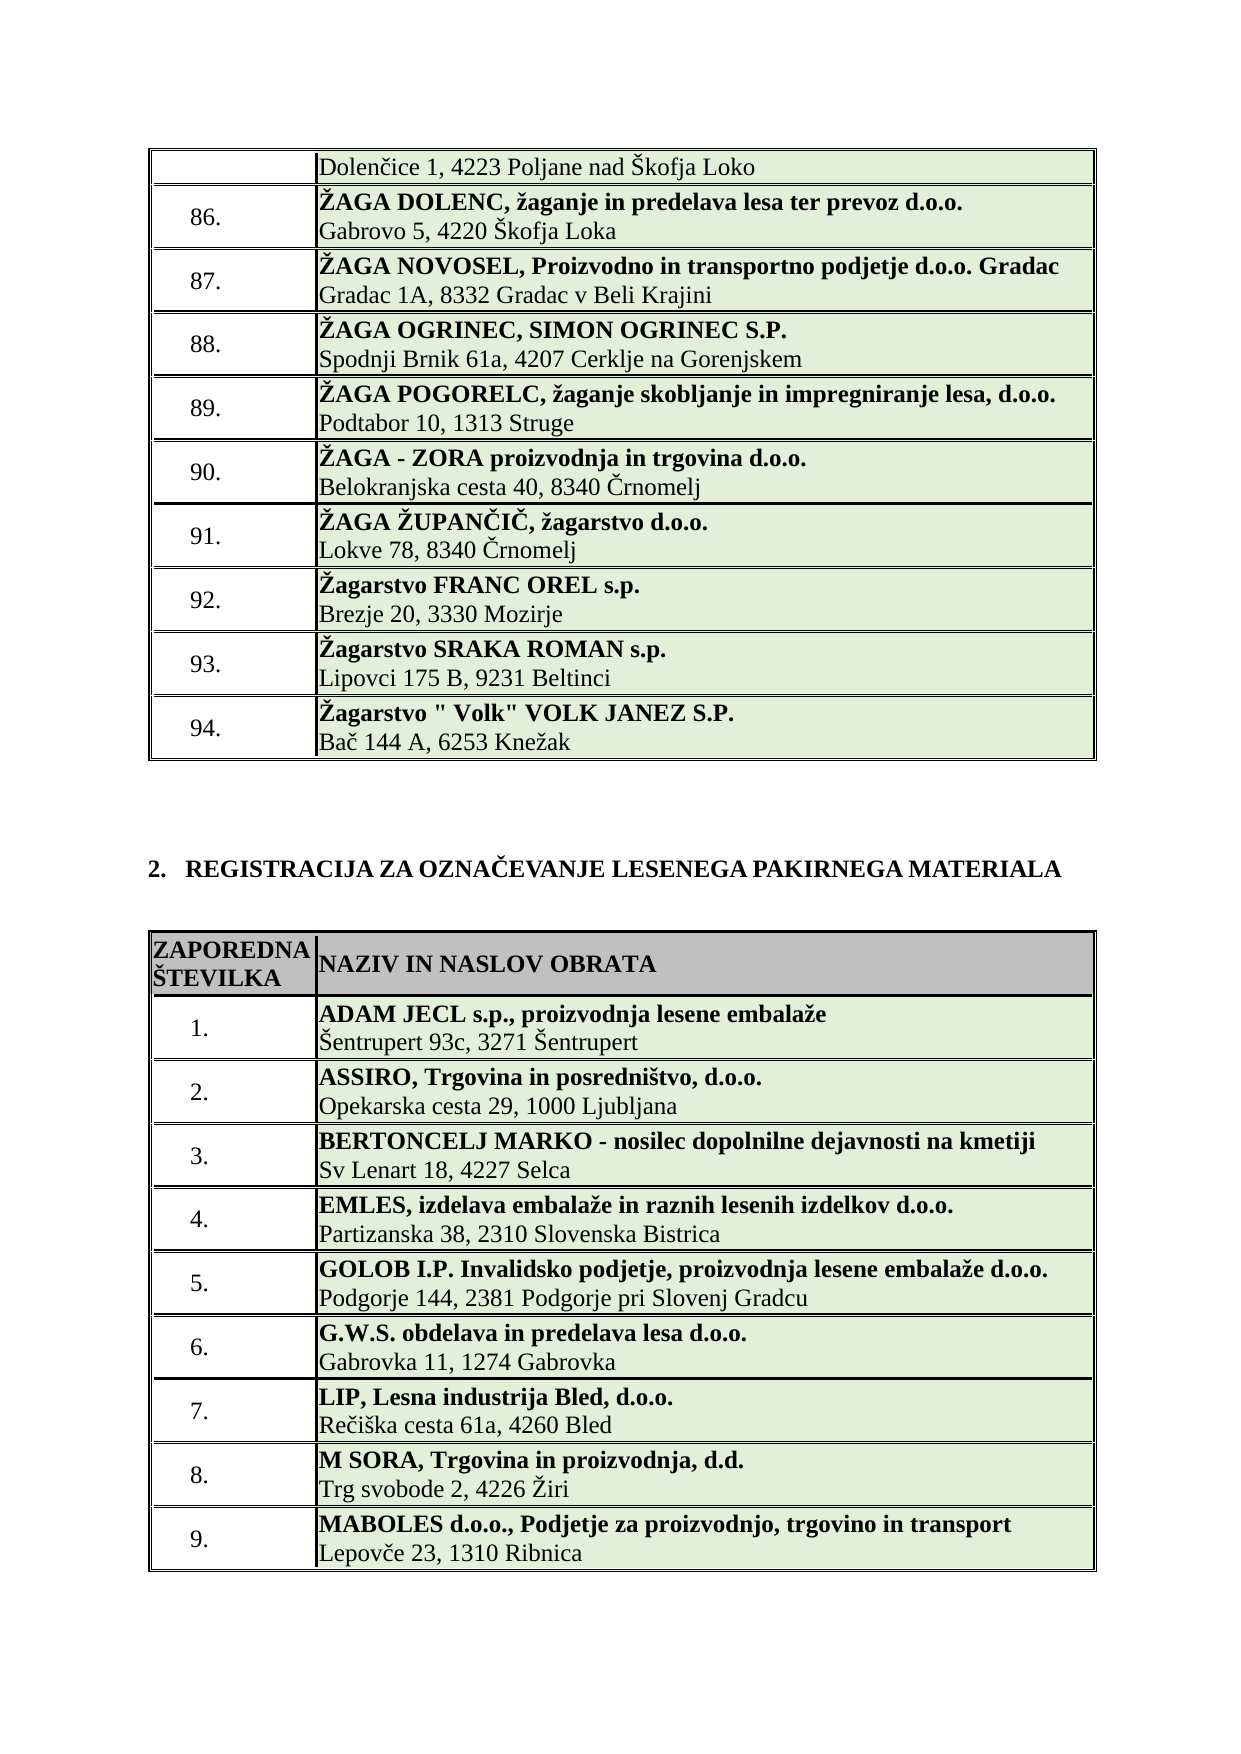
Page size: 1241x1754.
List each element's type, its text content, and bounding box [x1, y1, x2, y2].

table_cell [152, 1185, 315, 1249]
list registracija za označevanje lesenega pakirnega materiala [148, 854, 1093, 883]
table_cell ŽAGA DOLENC, žaganje in predelava lesa ter prevoz d.o.o. Gabrovo 5, 4220 Škofja Loka [316, 183, 1095, 247]
table_cell [150, 183, 316, 247]
table_header NAZIV IN NASLOV OBRATA [316, 933, 1093, 994]
table_cell [152, 1249, 315, 1313]
table_header ZAPOREDNA ŠTEVILKA [152, 933, 316, 994]
table_cell ŽAGA ŽUPANČIČ, žagarstvo d.o.o. Lokve 78, 8340 Črnomelj [318, 502, 1093, 566]
table_cell LIP, Lesna industrija Bled, d.o.o. Rečiška cesta 61a, 4260 Bled [318, 1377, 1093, 1441]
table_cell [152, 374, 315, 438]
table_cell [150, 566, 316, 630]
table_cell [152, 438, 315, 502]
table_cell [316, 151, 1093, 183]
table_cell BERTONCELJ MARKO - nosilec dopolnilne dejavnosti na kmetiji Sv Lenart 18, 4227 Selca [316, 1122, 1095, 1185]
table_cell ADAM JECL s.p., proizvodnja lesene embalaže Šentrupert 93c, 3271 Šentrupert [318, 994, 1093, 1058]
table_cell Žagarstvo FRANC OREL s.p. Brezje 20, 3330 Mozirje [316, 566, 1095, 630]
table_cell ŽAGA NOVOSEL, Proizvodno in transportno podjetje d.o.o. Gradac Gradac 1A, 8332 Gradac v Beli Krajini [316, 247, 1095, 310]
table_cell [152, 310, 315, 374]
table_cell [150, 1058, 316, 1122]
table_cell [152, 994, 315, 1058]
table_cell [152, 151, 316, 183]
table_cell [150, 1122, 316, 1185]
table_cell [152, 1377, 315, 1441]
table_cell [152, 1313, 315, 1377]
table_cell [152, 694, 316, 757]
table_cell Žagarstvo " Volk" VOLK JANEZ S.P. Bač 144 A, 6253 Knežak [316, 694, 1094, 757]
table_cell M SORA, Trgovina in proizvodnja, d.d. Trg svobode 2, 4226 Žiri [316, 1441, 1095, 1505]
table_cell ŽAGA - ZORA proizvodnja in trgovina d.o.o. Belokranjska cesta 40, 8340 Črnomelj [318, 438, 1094, 502]
table_cell [150, 247, 316, 310]
table_cell [150, 630, 316, 693]
table_cell ASSIRO, Trgovina in posredništvo, d.o.o. Opekarska cesta 29, 1000 Ljubljana [316, 1058, 1095, 1122]
table_cell [150, 1441, 316, 1505]
table_cell G.W.S. obdelava in predelava lesa d.o.o. Gabrovka 11, 1274 Gabrovka [318, 1313, 1094, 1377]
table_cell ŽAGA OGRINEC, SIMON OGRINEC S.P. Spodnji Brnik 61a, 4207 Cerklje na Gorenjskem [318, 310, 1094, 374]
table_cell Žagarstvo SRAKA ROMAN s.p. Lipovci 175 B, 9231 Beltinci [316, 630, 1095, 693]
table_cell GOLOB I.P. Invalidsko podjetje, proizvodnja lesene embalaže d.o.o. Podgorje 144, 2381 Podgorje pri Slovenj Gradcu [318, 1249, 1094, 1313]
table_cell ŽAGA POGORELC, žaganje skobljanje in impregniranje lesa, d.o.o. Podtabor 10, 1313 Struge [318, 374, 1094, 438]
table_cell [150, 1505, 316, 1568]
table_cell MABOLES d.o.o., Podjetje za proizvodnjo, trgovino in transport Lepovče 23, 1310 Ribnica [316, 1505, 1095, 1568]
table_cell [152, 502, 315, 566]
table_cell EMLES, izdelava embalaže in raznih lesenih izdelkov d.o.o. Partizanska 38, 2310 Slovenska Bistrica [318, 1185, 1094, 1249]
